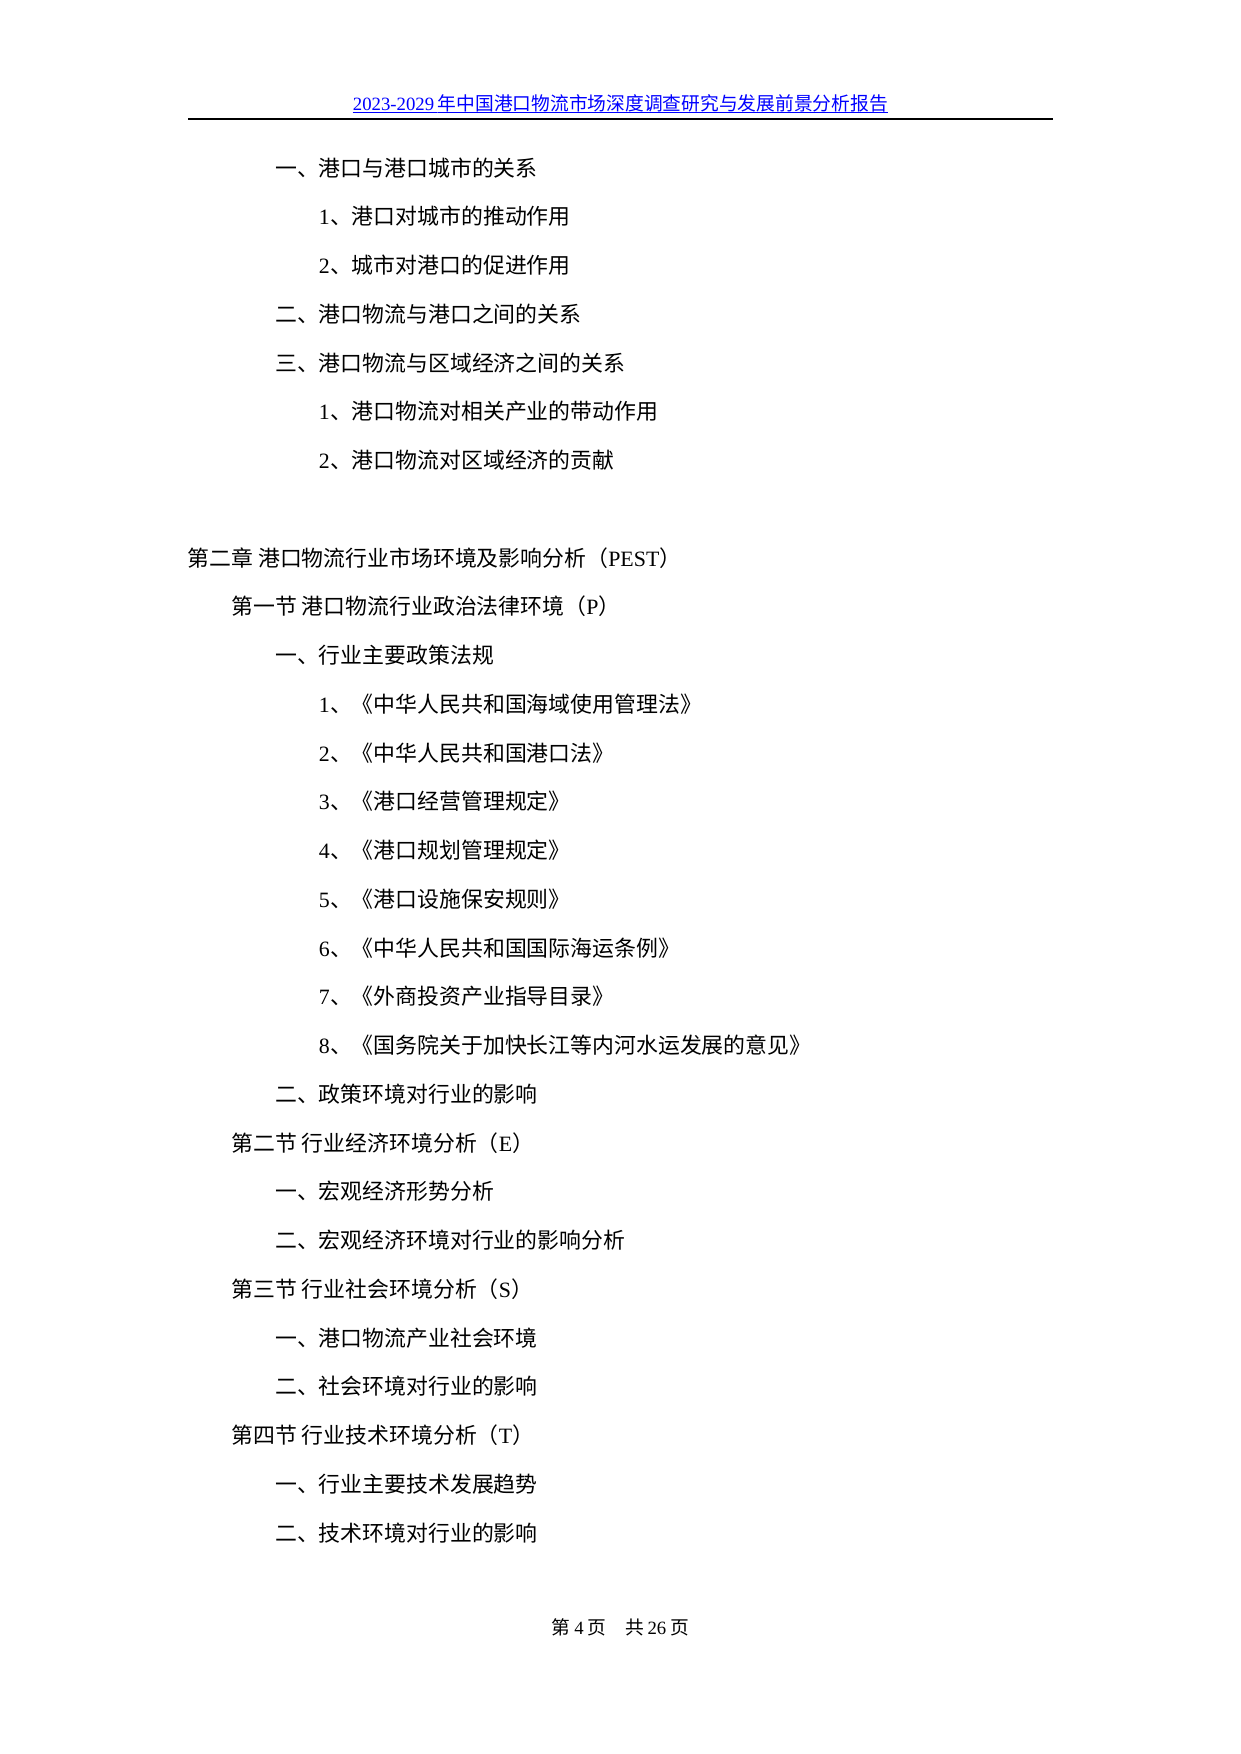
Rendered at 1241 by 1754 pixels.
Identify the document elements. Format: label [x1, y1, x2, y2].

text [187, 150, 1053, 1548]
